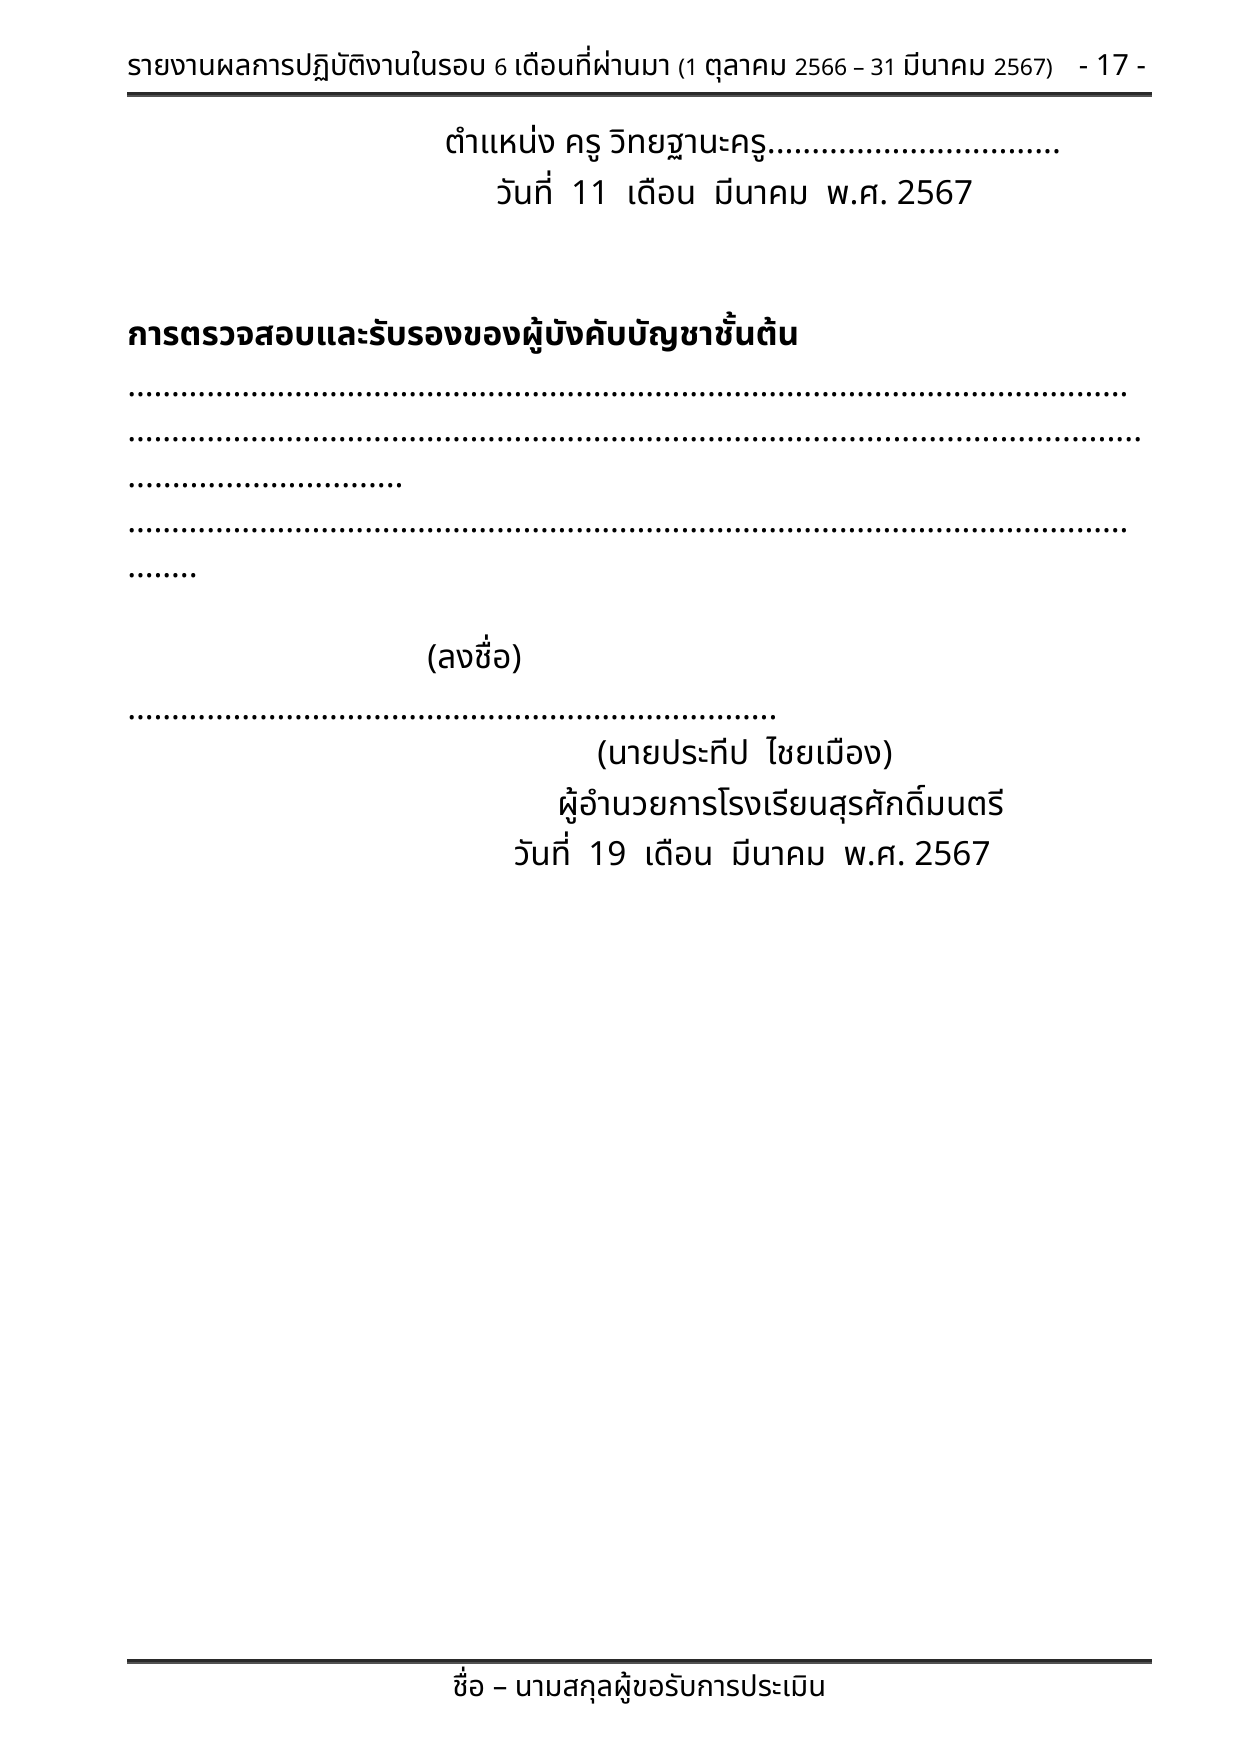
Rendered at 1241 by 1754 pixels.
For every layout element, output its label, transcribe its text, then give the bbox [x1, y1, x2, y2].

text …………………………………………………………………………………………………………………………………………………………………………....................................................................………………………………………………………………………………………………………….. [127, 361, 1152, 588]
text (นายประทีป ไชยเมือง) [127, 729, 1152, 780]
text ผู้อำนวยการโรงเรียนสุรศักดิ์มนตรี [127, 780, 1152, 830]
text (ลงชื่อ) ……………………………………………………………….. [127, 633, 1152, 729]
text ตำแหน่ง ครู วิทยฐานะครู................................. วันที่ 11 เดือน มีนาคม พ.ศ. 2567 [127, 118, 1152, 219]
text การตรวจสอบและรับรองของผู้บังคับบัญชาชั้นต้น [127, 310, 1152, 361]
text วันที่ 19 เดือน มีนาคม พ.ศ. 2567 [127, 830, 1152, 881]
